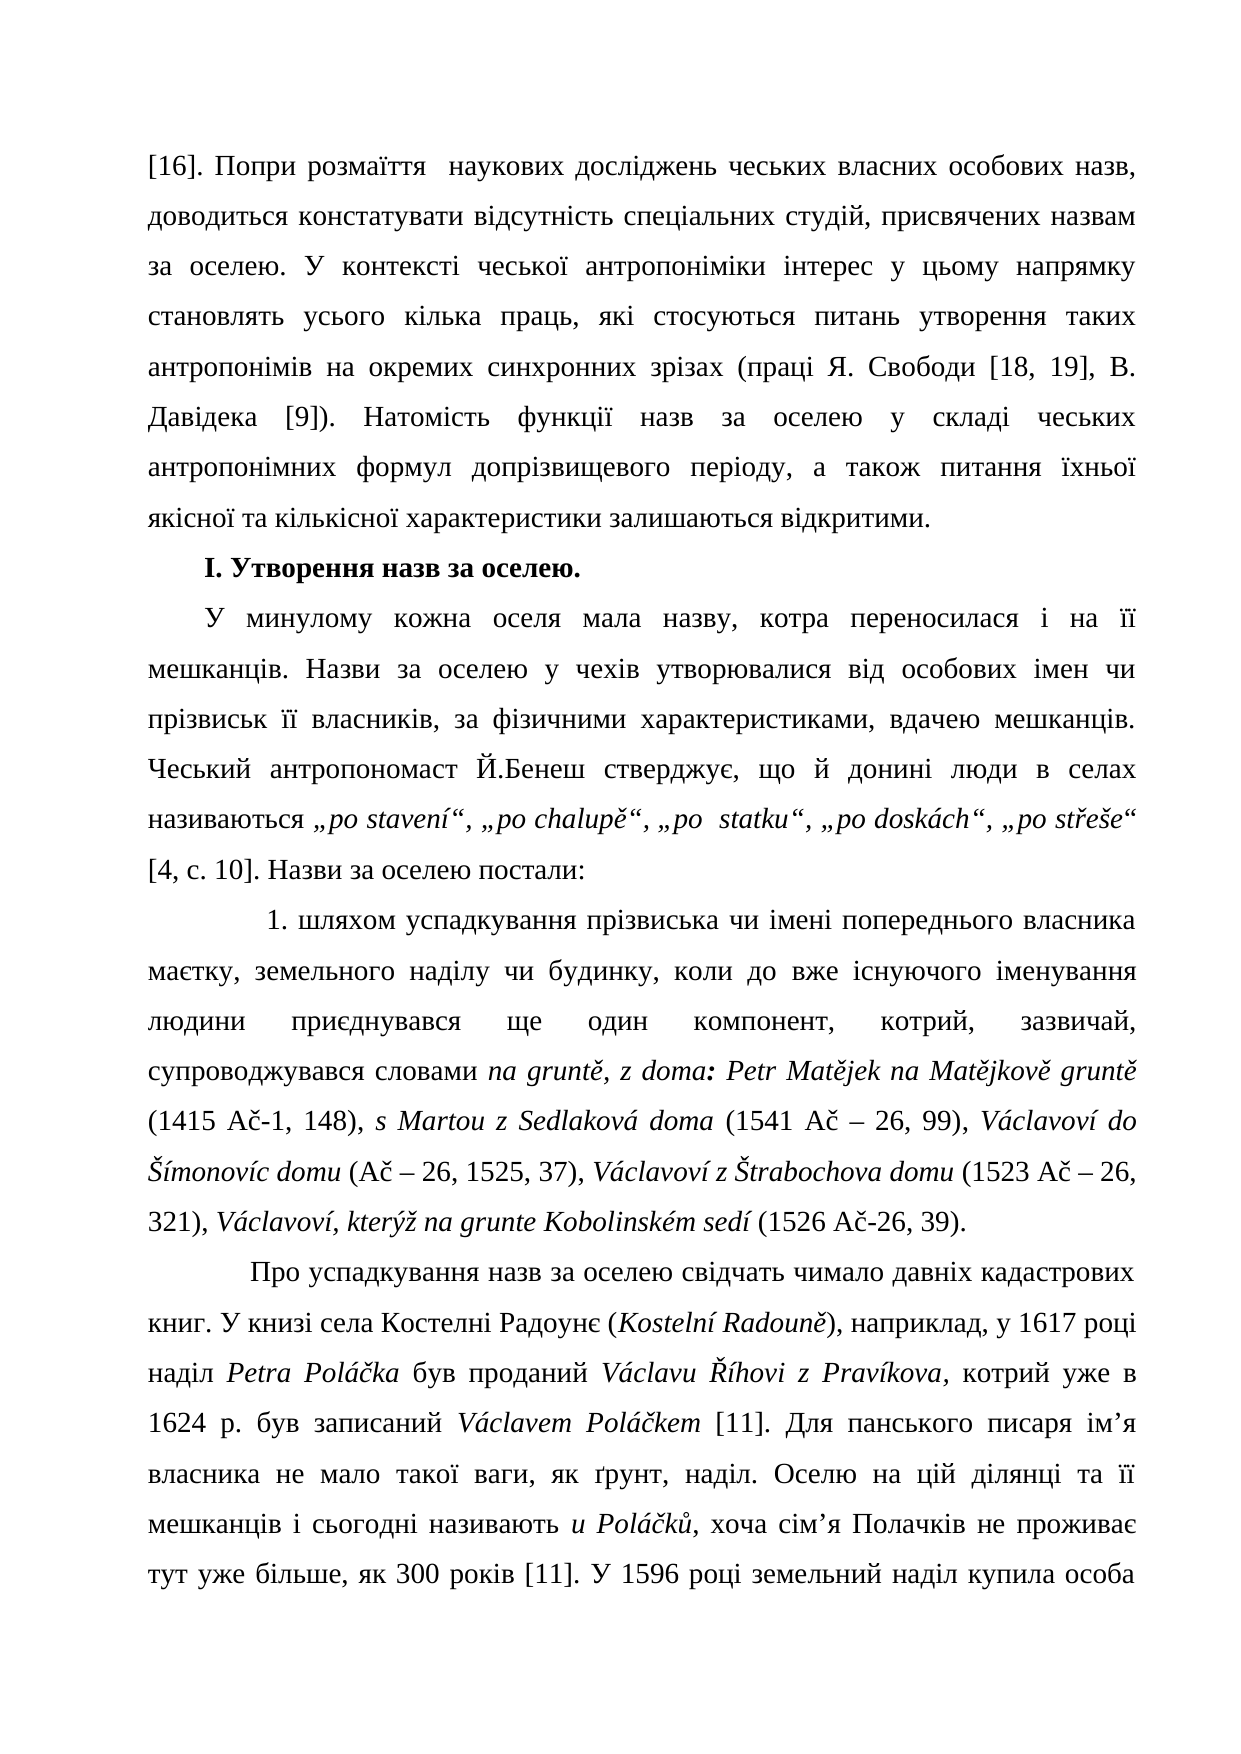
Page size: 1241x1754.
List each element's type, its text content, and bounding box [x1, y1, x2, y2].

text І. Утворення назв за оселею. [148, 550, 1137, 584]
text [148, 1254, 1137, 1590]
text 1. шляхом успадкування прізвиська чи імені попереднього власника маєтку, земельного наділу чи будинку, коли до вже існуючого іменування людини приєднувався ще один компонент, котрий, зазвичай, супроводжувався словами na gruntě, z doma: Petr Matějek na Matějkově gruntě (1415 Ač-1, 148), s Martou z Sedlaková doma (1541 Ač – 26, 99), Václavoví do Šímonovíc domu (Ač – 26, 1525, 37), Václavoví z Štrabochova domu (1523 Ač – 26, 321), Václavoví, kterýž na grunte Kobolinském sedí (1526 Ač-26, 39). [148, 902, 1137, 1238]
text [148, 148, 1137, 533]
text У минулому кожна оселя мала назву, котра переносилася і на її мешканців. Назви за оселею у чехів утворювалися від особових імен чи прізвиськ її власників, за фізичними характеристиками, вдачею мешканців. Чеський антропономаст Й.Бенеш стверджує, що й донині люди в селах називаються „po stavení“, „po chalupě“, „po statku“, „po doskách“, „po střeše“ [4, c. 10]. Назви за оселею постали: [148, 600, 1137, 886]
